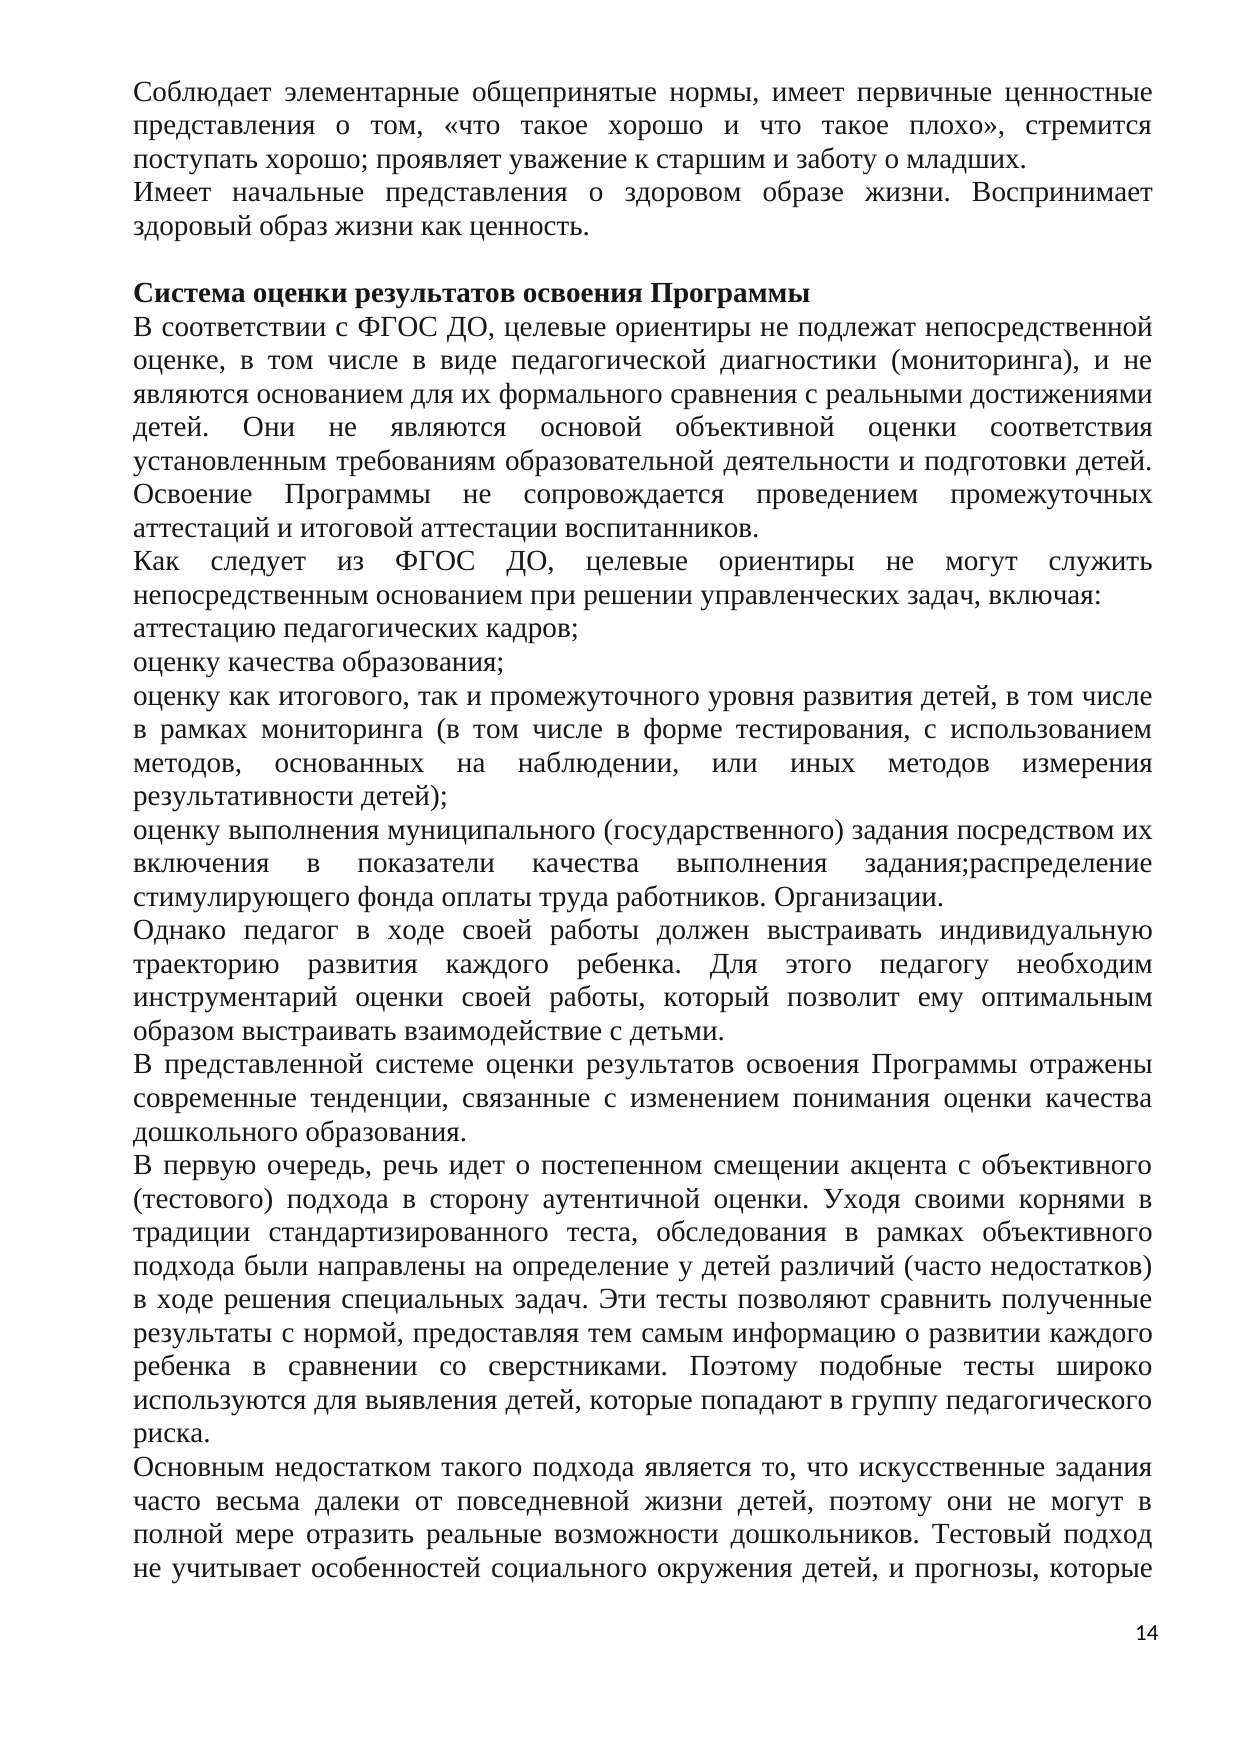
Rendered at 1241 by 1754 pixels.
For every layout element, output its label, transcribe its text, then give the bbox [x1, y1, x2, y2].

text Система оценки результатов освоения Программы [133, 275, 985, 309]
text Однако педагог в ходе своей работы должен выстраивать индивидуальную траекторию развития каждого ребенка. Для этого педагогу необходим инструментарий оценки своей работы, который позволит ему оптимальным образом выстраивать взаимодействие с детьми. [133, 912, 1153, 1047]
text В представленной системе оценки результатов освоения Программы отражены современные тенденции, связанные с изменением понимания оценки качества дошкольного образования. [133, 1047, 1153, 1147]
text Как следует из ФГОС ДО, целевые ориентиры не могут служить непосредственным основанием при решении управленческих задач, включая: [133, 543, 1153, 611]
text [133, 1449, 1153, 1583]
text В соответствии с ФГОС ДО, целевые ориентиры не подлежат непосредственной оценке, в том числе в виде педагогической диагностики (мониторинга), и не являются основанием для их формального сравнения с реальными достижениями детей. Они не являются основой объективной оценки соответствия установленным требованиям образовательной деятельности и подготовки детей. Освоение Программы не сопровождается проведением промежуточных аттестаций и итоговой аттестации воспитанников. [133, 309, 1153, 543]
text оценку выполнения муниципального (государственного) задания посредством их включения в показатели качества выполнения задания;распределение стимулирующего фонда оплаты труда работников. Организации. [133, 812, 1153, 912]
text оценку качества образования; [133, 644, 1153, 678]
text Имеет начальные представления о здоровом образе жизни. Воспринимает здоровый образ жизни как ценность. [133, 174, 1153, 242]
text оценку как итогового, так и промежуточного уровня развития детей, в том числе в рамках мониторинга (в том числе в форме тестирования, с использованием методов, основанных на наблюдении, или иных методов измерения результативности детей); [133, 678, 1153, 812]
text Соблюдает элементарные общепринятые нормы, имеет первичные ценностные представления о том, «что такое хорошо и что такое плохо», стремится поступать хорошо; проявляет уважение к старшим и заботу о младших. [133, 74, 1153, 174]
text В первую очередь, речь идет о постепенном смещении акцента с объективного (тестового) подхода в сторону аутентичной оценки. Уходя своими корнями в традиции стандартизированного теста, обследования в рамках объективного подхода были направлены на определение у детей различий (часто недостатков) в ходе решения специальных задач. Эти тесты позволяют сравнить полученные результаты с нормой, предоставляя тем самым информацию о развитии каждого ребенка в сравнении со сверстниками. Поэтому подобные тесты широко используются для выявления детей, которые попадают в группу педагогического риска. [133, 1147, 1153, 1449]
text аттестацию педагогических кадров; [133, 611, 1153, 644]
